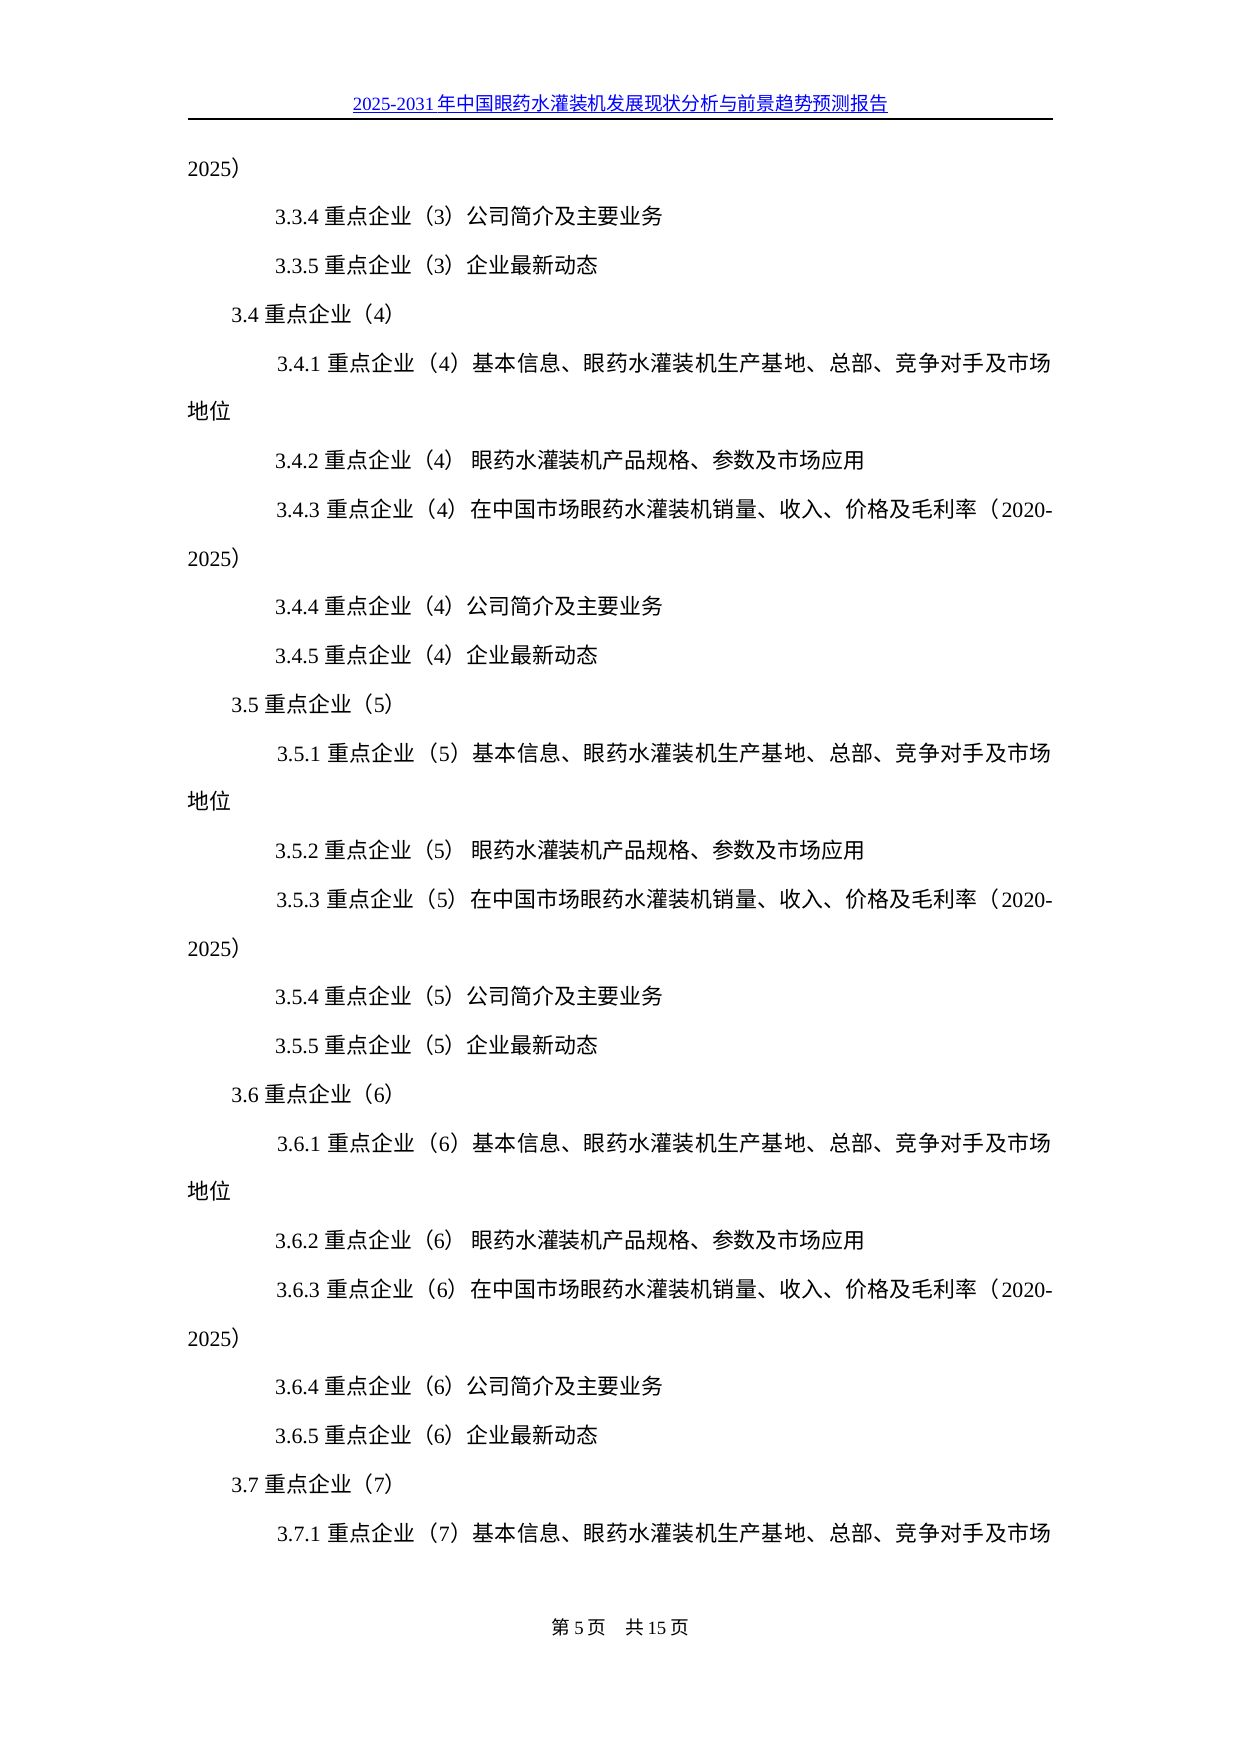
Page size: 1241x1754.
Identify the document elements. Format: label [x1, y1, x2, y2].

text [187, 150, 1053, 1548]
